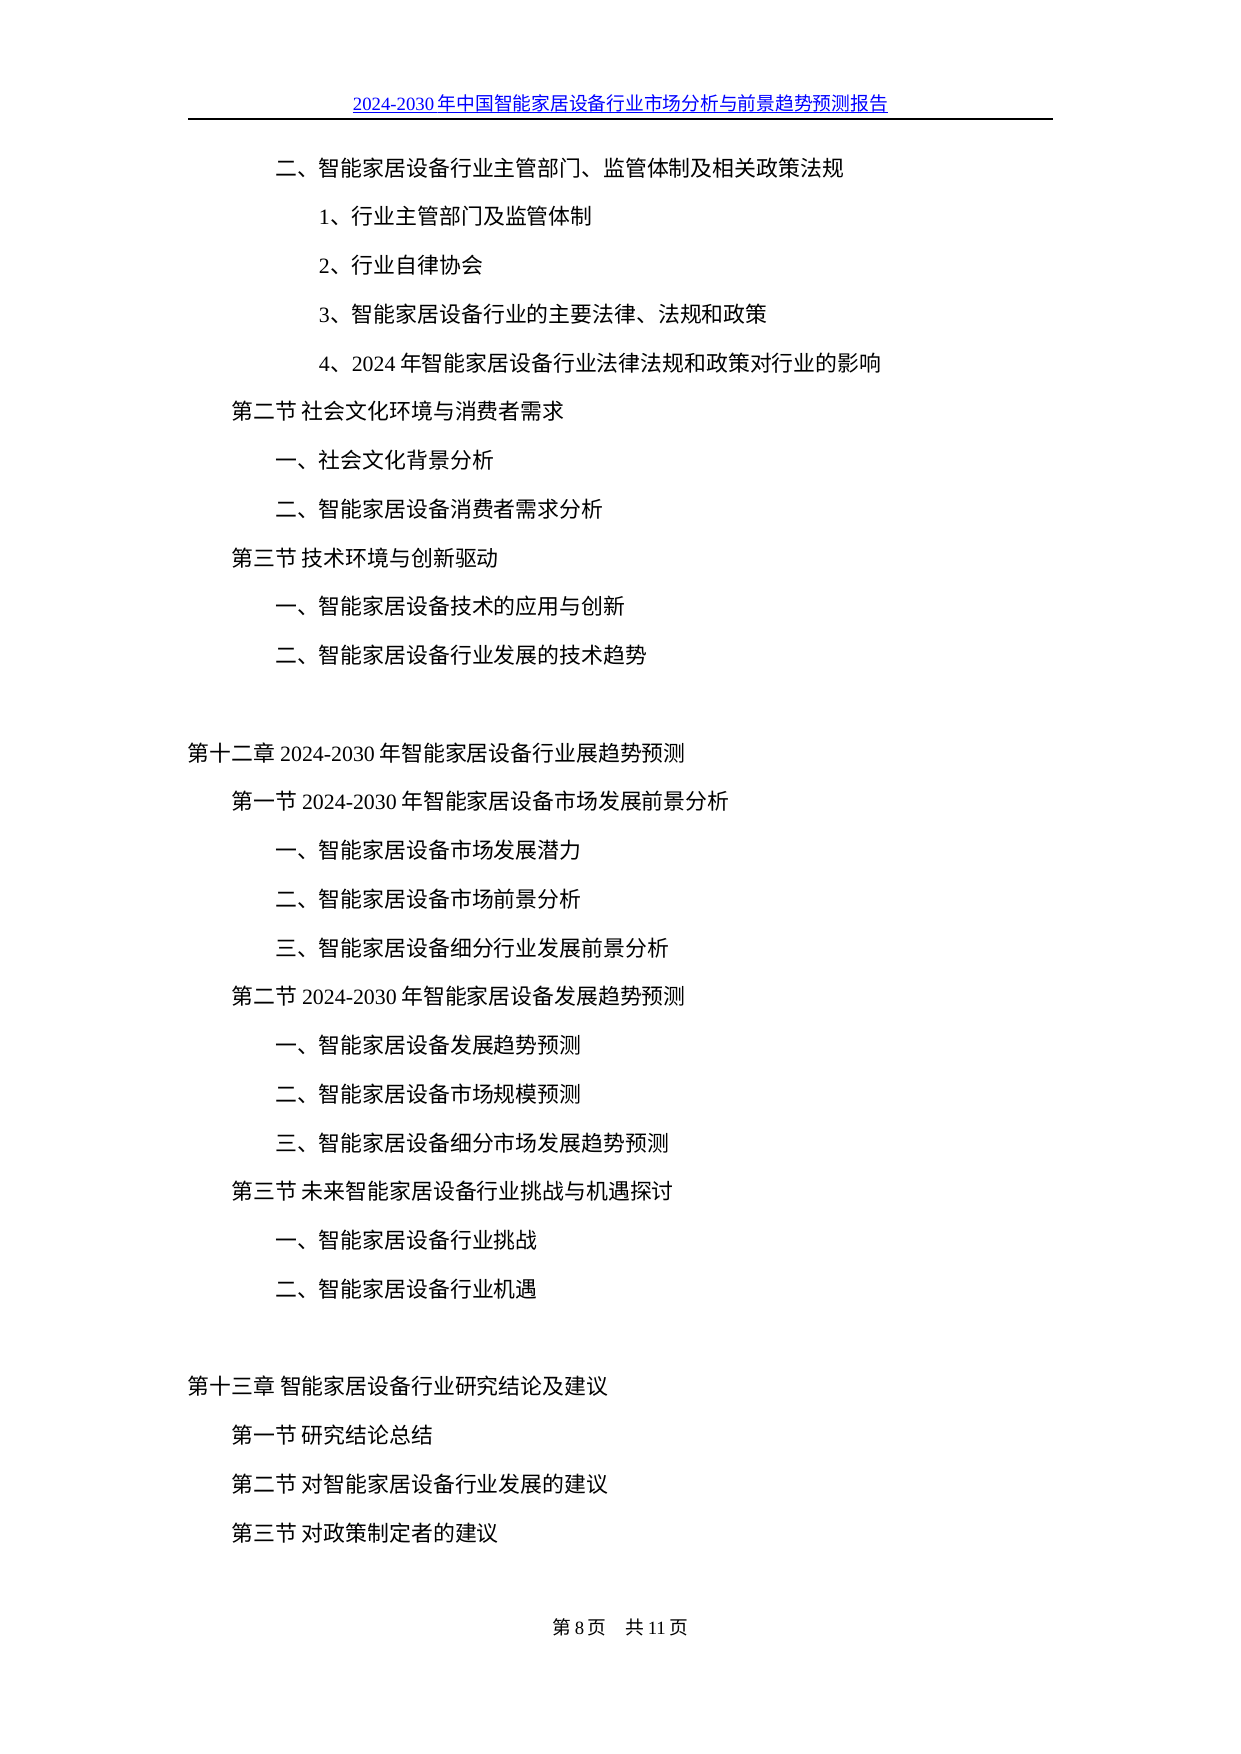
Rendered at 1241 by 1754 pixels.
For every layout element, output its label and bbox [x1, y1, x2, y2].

text [187, 150, 1053, 1548]
